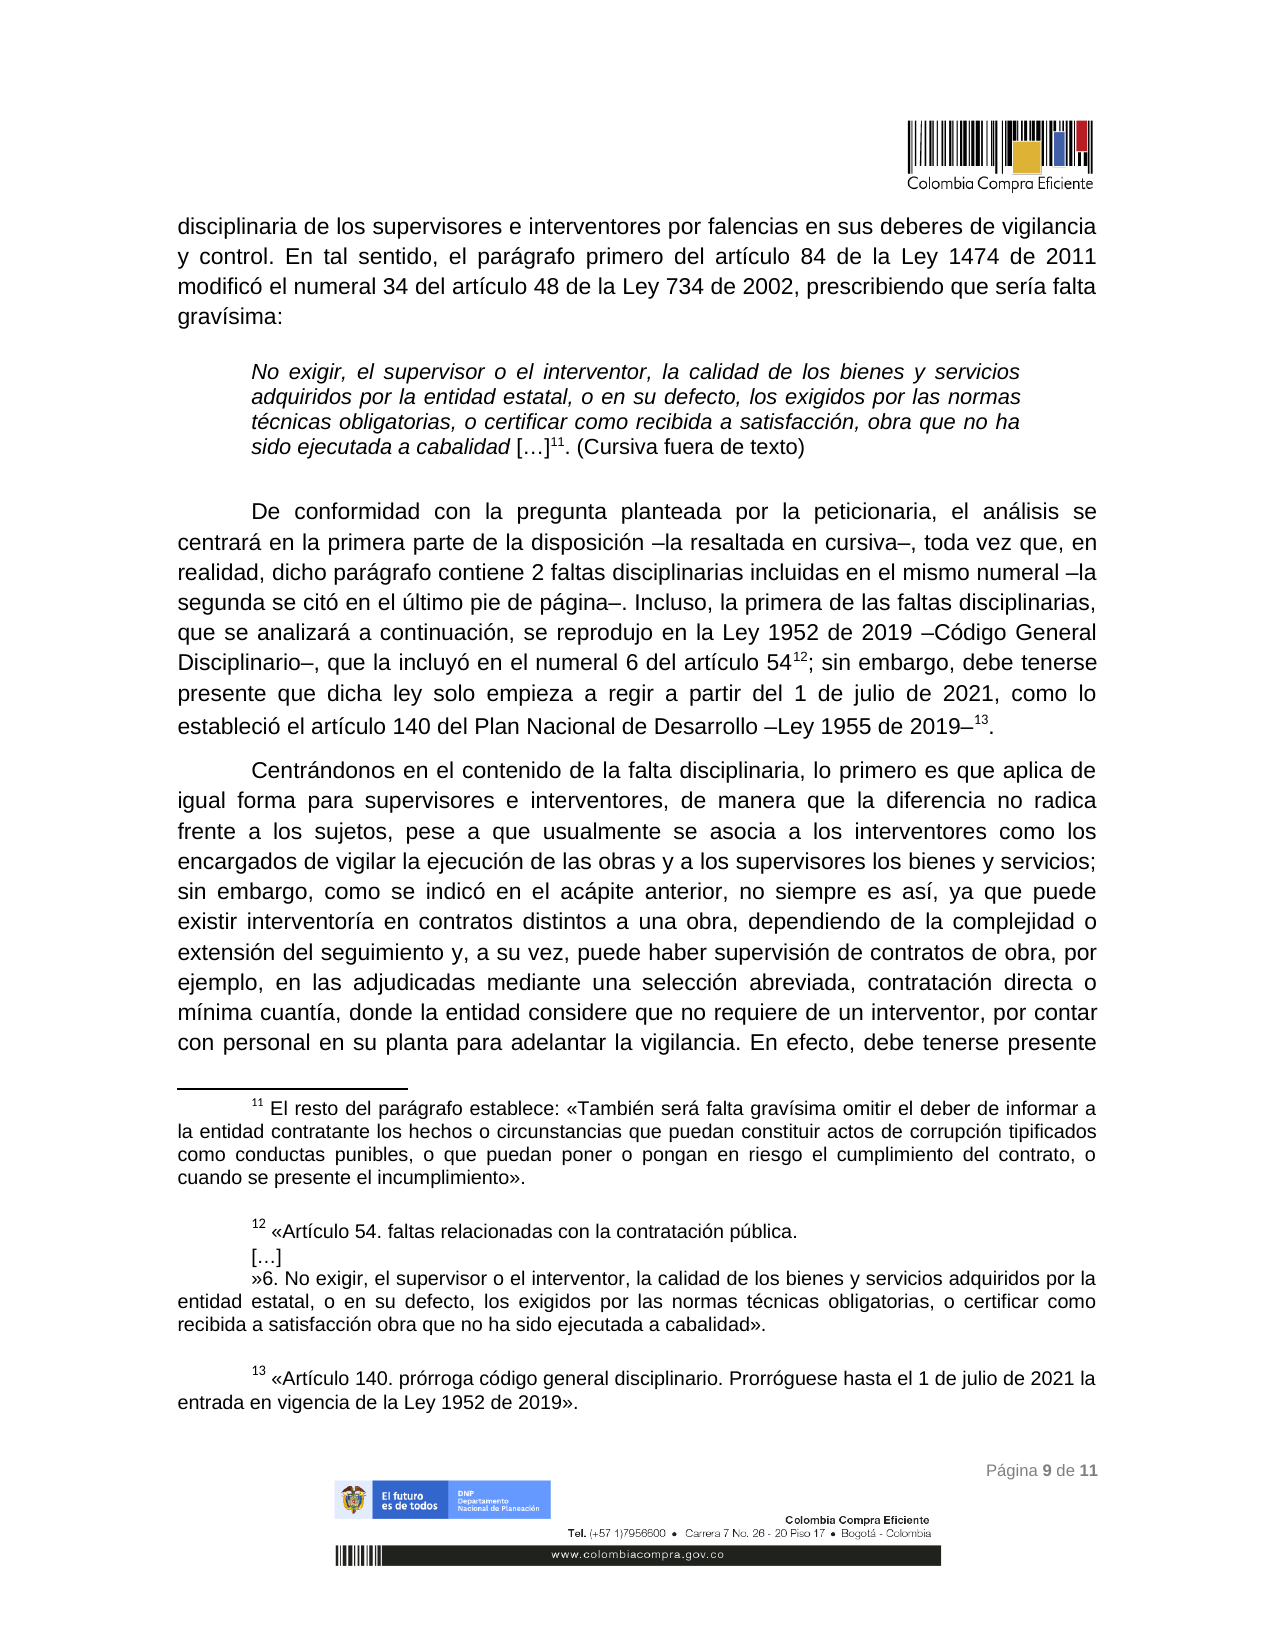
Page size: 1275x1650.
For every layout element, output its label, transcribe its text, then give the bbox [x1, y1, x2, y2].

text De conformidad con la pregunta planteada por la peticionaria, el análisis se centrará en la primera parte de la disposición –la resaltada en cursiva–, toda vez que, en realidad, dicho parágrafo contiene 2 faltas disciplinarias incluidas en el mismo numeral –la segunda se citó en el último pie de página–. Incluso, la primera de las faltas disciplinarias, que se analizará a continuación, se reprodujo en la Ley 1952 de 2019 –Código General Disciplinario–, que la incluyó en el numeral 6 del artículo 54; sin embargo, debe tenerse presente que dicha ley solo empieza a regir a partir del 1 de julio de 2021, como lo estableció el artículo 140 del Plan Nacional de Desarrollo –Ley 1955 de 2019–. [177, 498, 1098, 740]
picture [334, 1480, 942, 1566]
text No exigir, el supervisor o el interventor, la calidad de los bienes y servicios adquiridos por la entidad estatal, o en su defecto, los exigidos por las normas técnicas obligatorias, o certificar como recibida a satisfacción, obra que no ha sido ejecutada a cabalidad […]. (Cursiva fuera de texto) [251, 359, 1024, 459]
picture [899, 114, 1099, 196]
text Centrándonos en el contenido de la falta disciplinaria, lo primero es que aplica de igual forma para supervisores e interventores, de manera que la diferencia no radica frente a los sujetos, pese a que usualmente se asocia a los interventores como los encargados de vigilar la ejecución de las obras y a los supervisores los bienes y servicios; sin embargo, como se indicó en el acápite anterior, no siempre es así, ya que puede existir interventoría en contratos distintos a una obra, dependiendo de la complejidad o extensión del seguimiento y, a su vez, puede haber supervisión de contratos de obra, por ejemplo, en las adjudicadas mediante una selección abreviada, contratación directa o mínima cuantía, donde la entidad considere que no requiere de un interventor, por contar con personal en su planta para adelantar la vigilancia. En efecto, debe tenerse presente que la interventoría solo es obligatoria en los contratos de obra, siempre que estos se celebre luego de realizada una licitación pública – art. 32, numeral 1, de la Ley 80–. [177, 757, 1098, 1056]
